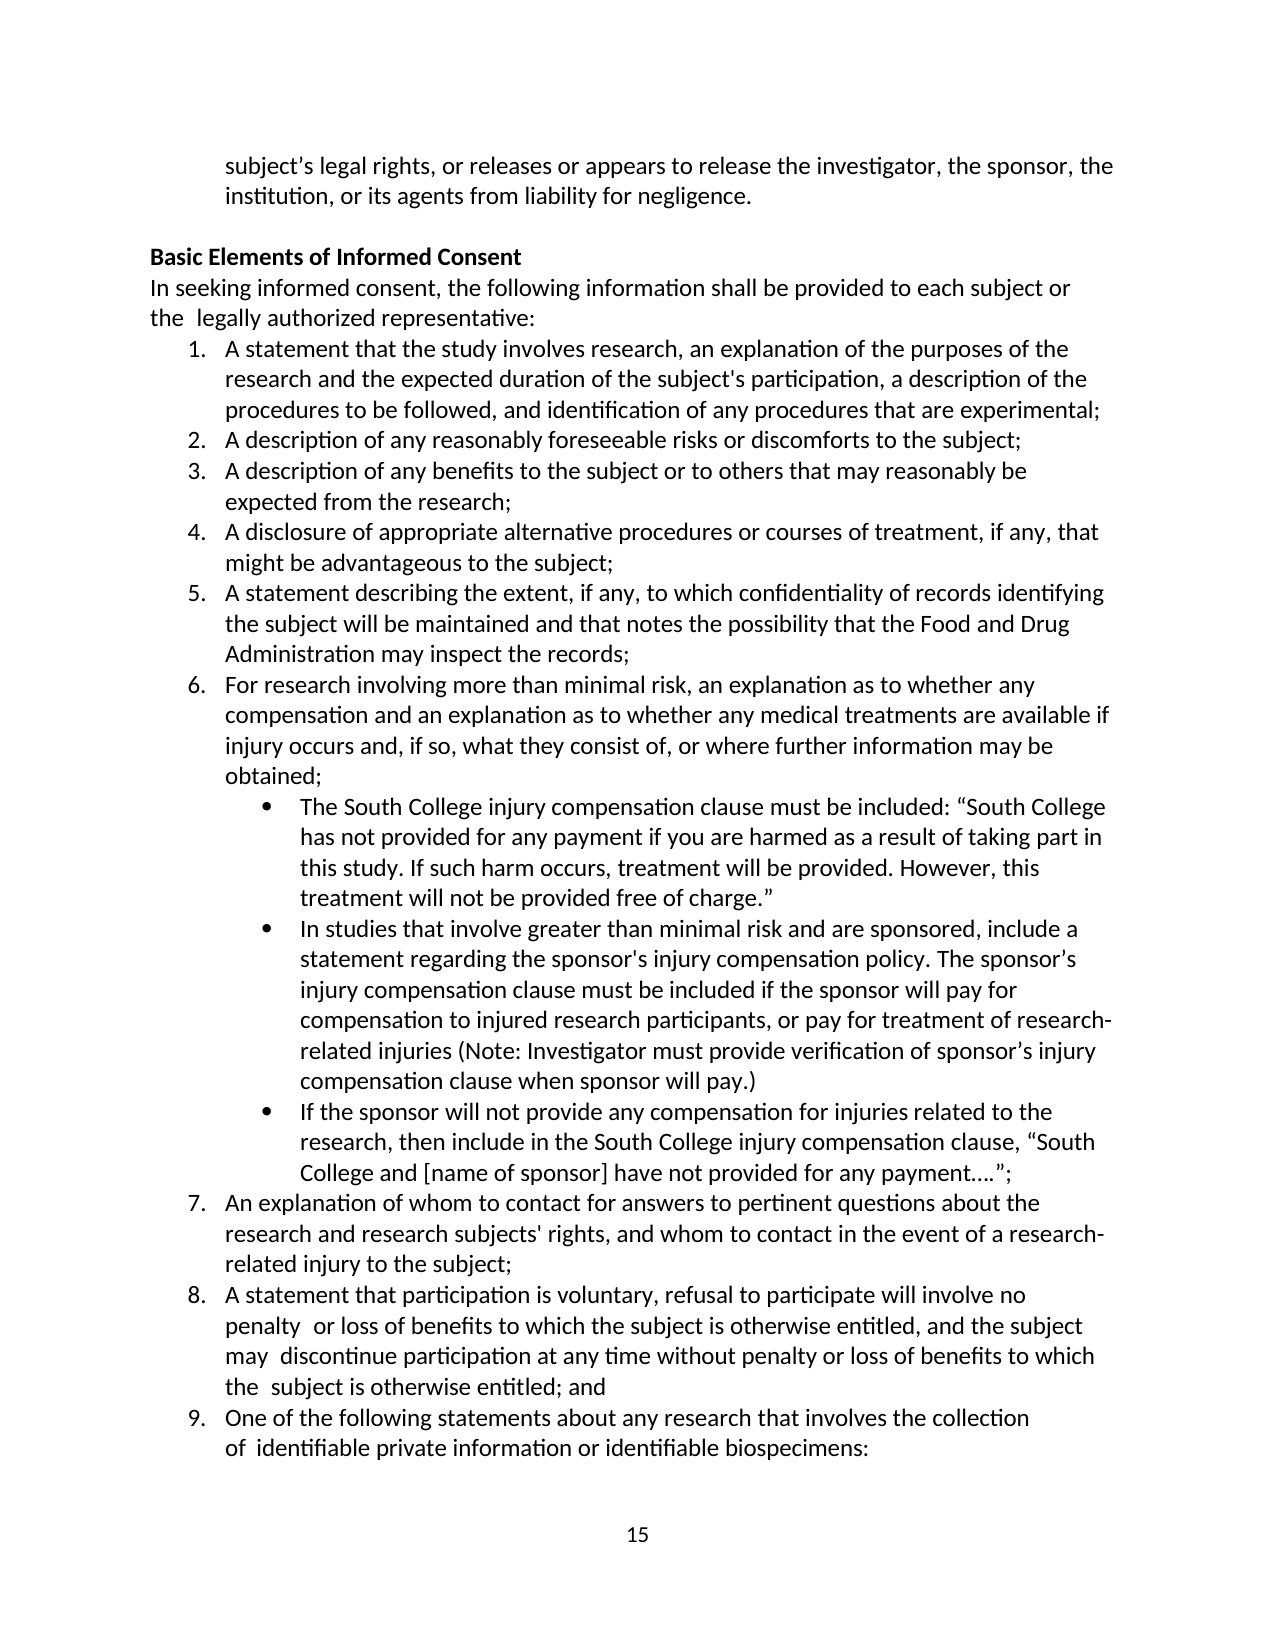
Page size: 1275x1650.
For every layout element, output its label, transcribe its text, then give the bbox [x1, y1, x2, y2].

list A description of any reasonably foreseeable risks or discomforts to the subject; [187, 425, 1129, 455]
list In studies that involve greater than minimal risk and are sponsored, include a statement regarding the sponsor's injury compensation policy. The sponsor’s injury compensation clause must be included if the sponsor will pay for compensation to injured research participants, or pay for treatment of research- related injuries (Note: Investigator must provide verification of sponsor’s injury compensation clause when sponsor will pay.) [262, 913, 1114, 1096]
subtitle Basic Elements of Informed Consent [150, 242, 1129, 272]
list For research involving more than minimal risk, an explanation as to whether any compensation and an explanation as to whether any medical treatments are available if injury occurs and, if so, what they consist of, or where further information may be obtained; [187, 669, 1114, 791]
list A disclosure of appropriate alternative procedures or courses of treatment, if any, that might be advantageous to the subject; [187, 516, 1100, 577]
list A statement that the study involves research, an explanation of the purposes of the research and the expected duration of the subject's participation, a description of the procedures to be followed, and identification of any procedures that are experimental; [187, 333, 1106, 425]
list A statement describing the extent, if any, to which confidentiality of records identifying the subject will be maintained and that notes the possibility that the Food and Drug Administration may inspect the records; [187, 577, 1106, 669]
text In seeking informed consent, the following information shall be provided to each subject or the legally authorized representative: [150, 272, 1106, 333]
list A statement that participation is voluntary, refusal to participate will involve no penalty or loss of benefits to which the subject is otherwise entitled, and the subject may discontinue participation at any time without penalty or loss of benefits to which the subject is otherwise entitled; and [187, 1279, 1106, 1401]
text subject’s legal rights, or releases or appears to release the investigator, the sponsor, the institution, or its agents from liability for negligence. [225, 150, 1114, 211]
list If the sponsor will not provide any compensation for injuries related to the research, then include in the South College injury compensation clause, “South College and [name of sponsor] have not provided for any payment….”; [262, 1096, 1100, 1188]
list A description of any benefits to the subject or to others that may reasonably be expected from the research; [187, 455, 1033, 516]
list The South College injury compensation clause must be included: “South College has not provided for any payment if you are harmed as a result of taking part in this study. If such harm occurs, treatment will be provided. However, this treatment will not be provided free of charge.” [262, 791, 1109, 913]
list One of the following statements about any research that involves the collection of identifiable private information or identifiable biospecimens: [187, 1402, 1056, 1463]
list An explanation of whom to contact for answers to pertinent questions about the research and research subjects' rights, and whom to contact in the event of a research- related injury to the subject; [187, 1188, 1106, 1279]
